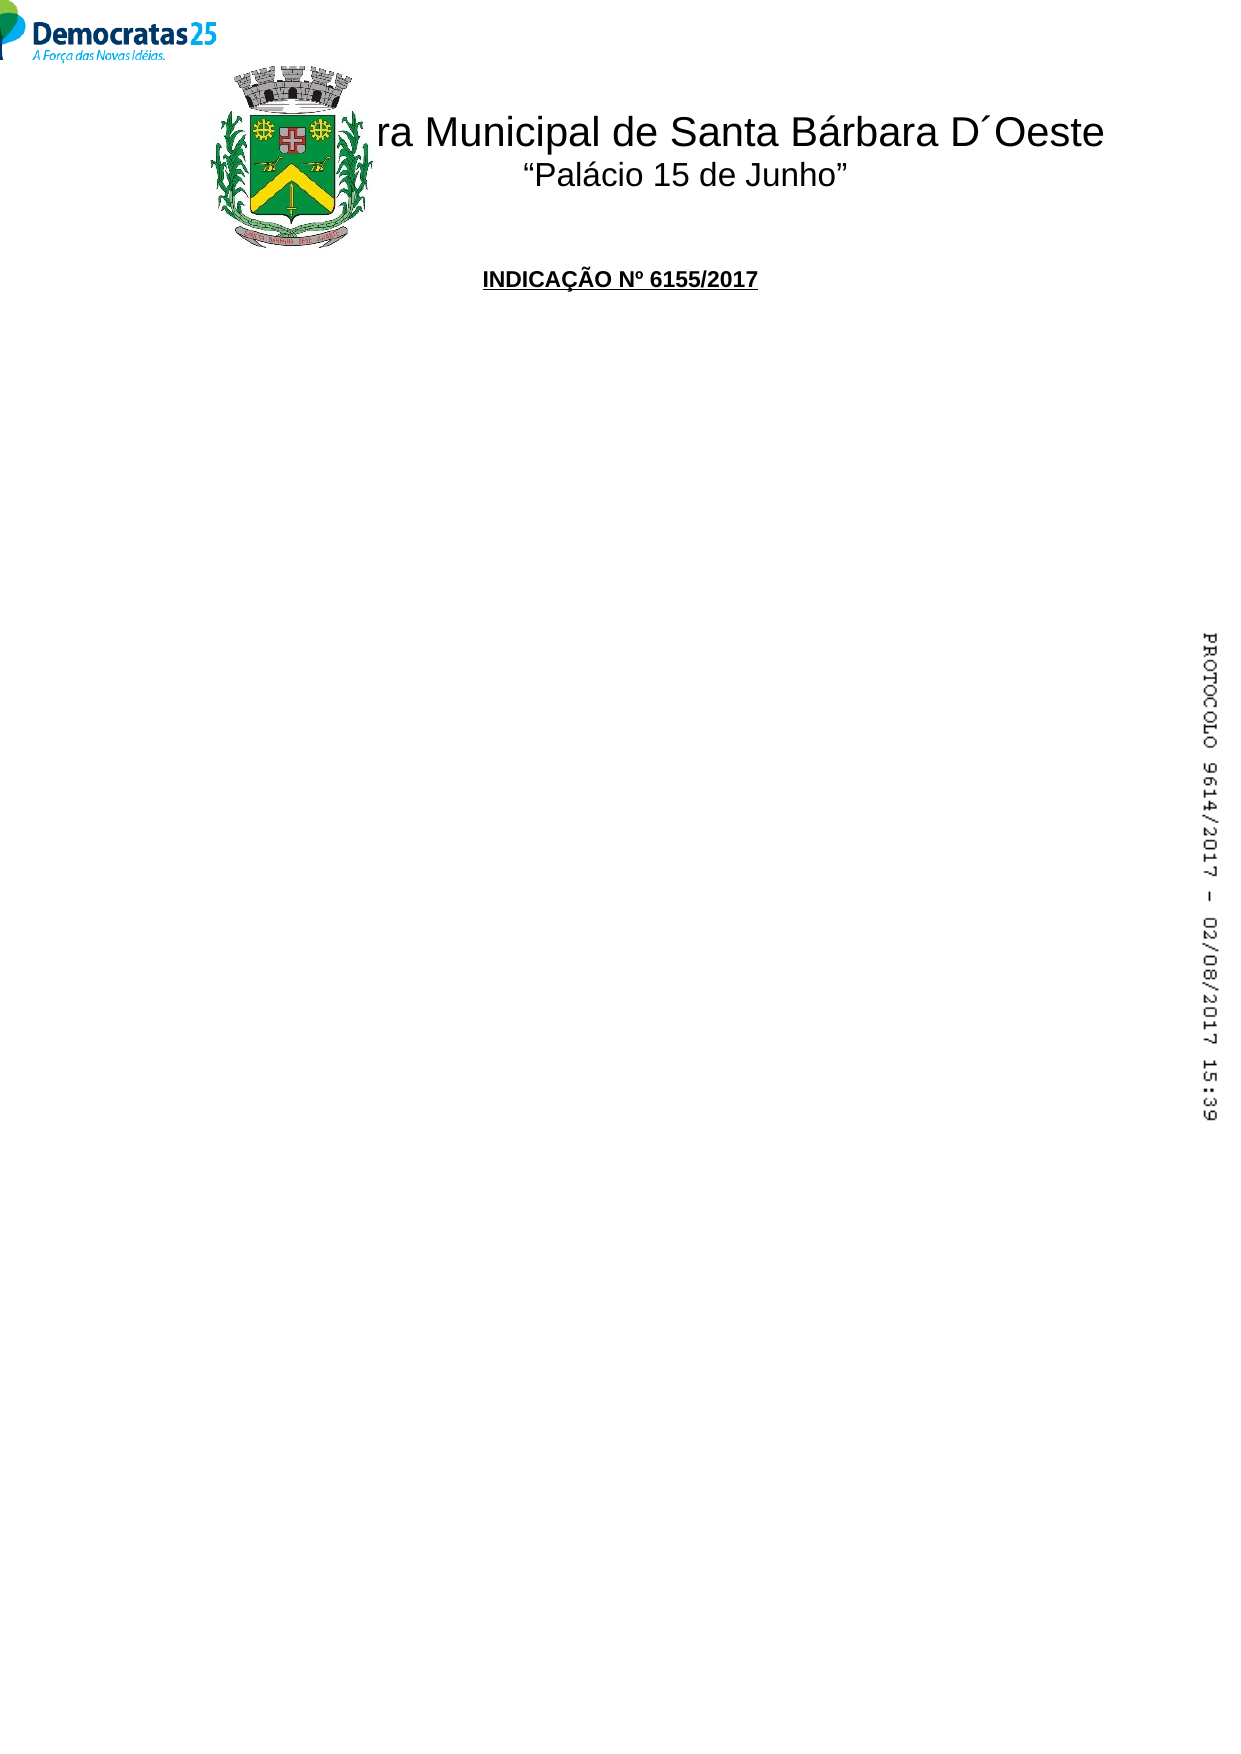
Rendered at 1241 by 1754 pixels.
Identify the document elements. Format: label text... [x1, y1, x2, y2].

picture [1177, 629, 1241, 1125]
picture [0, 0, 380, 255]
title INDICAÇÃO Nº 6155/2017 [177, 266, 1063, 292]
